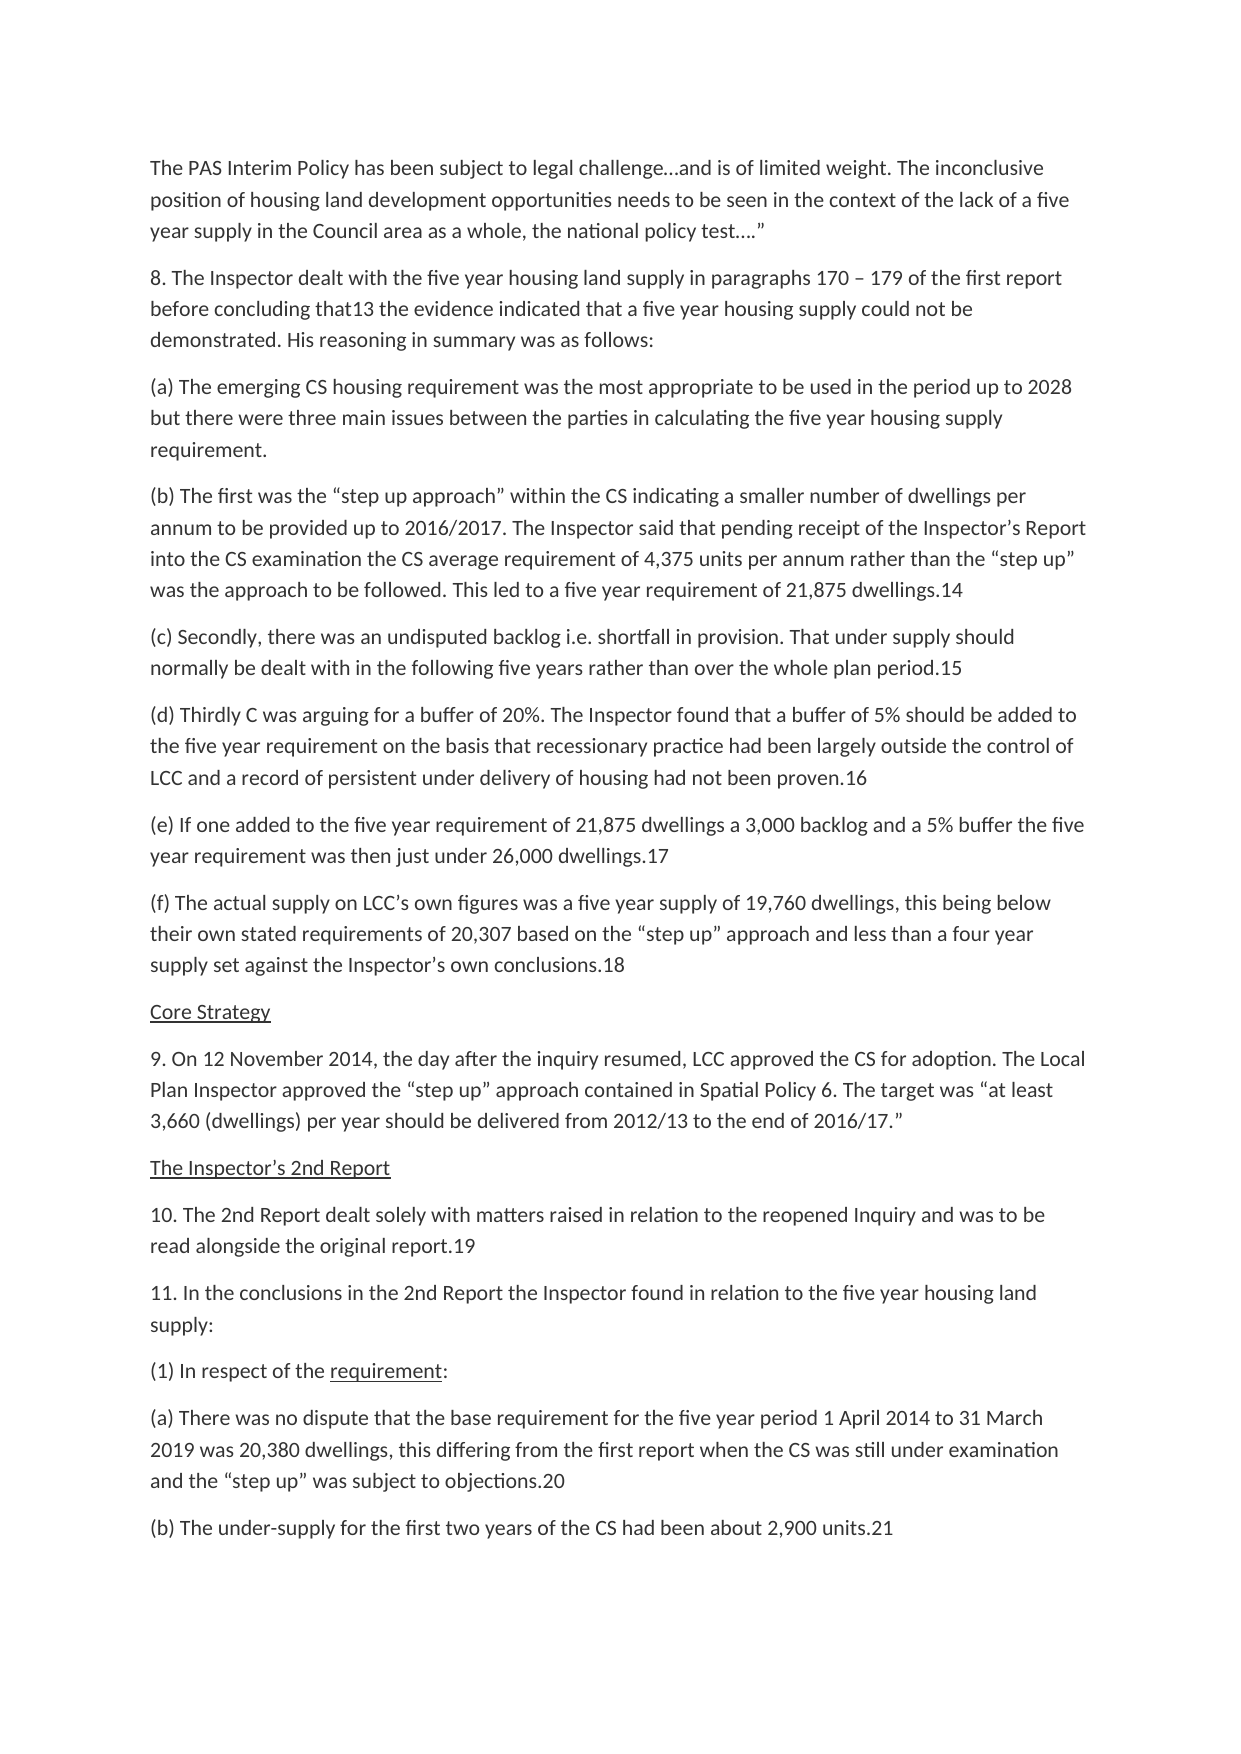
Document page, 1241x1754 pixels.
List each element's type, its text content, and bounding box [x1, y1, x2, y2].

text 10. The 2nd Report dealt solely with matters raised in relation to the reopened Inquiry and was to be read alongside the original report.19 [150, 1197, 1090, 1259]
text 11. In the conclusions in the 2nd Report the Inspector found in relation to the five year housing land supply: [150, 1275, 1090, 1337]
text The Inspector’s 2nd Report [150, 1150, 1090, 1181]
text (b) The under-supply for the first two years of the CS had been about 2,900 units.21 [150, 1509, 1090, 1541]
text (a) There was no dispute that the base requirement for the five year period 1 April 2014 to 31 March 2019 was 20,380 dwellings, this differing from the first report when the CS was still under examination and the “step up” was subject to objections.20 [150, 1400, 1090, 1494]
text (a) The emerging CS housing requirement was the most appropriate to be used in the period up to 2028 but there were three main issues between the parties in calculating the five year housing supply requirement. [150, 369, 1090, 462]
text 9. On 12 November 2014, the day after the inquiry resumed, LCC approved the CS for adoption. The Local Plan Inspector approved the “step up” approach contained in Spatial Policy 6. The target was “at least 3,660 (dwellings) per year should be delivered from 2012/13 to the end of 2016/17.” [150, 1041, 1090, 1134]
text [150, 150, 1090, 244]
text (b) The first was the “step up approach” within the CS indicating a smaller number of dwellings per annum to be provided up to 2016/2017. The Inspector said that pending receipt of the Inspector’s Report into the CS examination the CS average requirement of 4,375 units per annum rather than the “step up” was the approach to be followed. This led to a five year requirement of 21,875 dwellings.14 [150, 478, 1090, 603]
text (d) Thirdly C was arguing for a buffer of 20%. The Inspector found that a buffer of 5% should be added to the five year requirement on the basis that recessionary practice had been largely outside the control of LCC and a record of persistent under delivery of housing had not been proven.16 [150, 697, 1090, 791]
text (c) Secondly, there was an undisputed backlog i.e. shortfall in provision. That under supply should normally be dealt with in the following five years rather than over the whole plan period.15 [150, 619, 1090, 681]
text (1) In respect of the requirement: [150, 1353, 1090, 1384]
text Core Strategy [150, 994, 1090, 1025]
text 8. The Inspector dealt with the five year housing land supply in paragraphs 170 – 179 of the first report before concluding that13 the evidence indicated that a five year housing supply could not be demonstrated. His reasoning in summary was as follows: [150, 259, 1090, 353]
text (f) The actual supply on LCC’s own figures was a five year supply of 19,760 dwellings, this being below their own stated requirements of 20,307 based on the “step up” approach and less than a four year supply set against the Inspector’s own conclusions.18 [150, 884, 1090, 978]
text (e) If one added to the five year requirement of 21,875 dwellings a 3,000 backlog and a 5% buffer the five year requirement was then just under 26,000 dwellings.17 [150, 806, 1090, 869]
